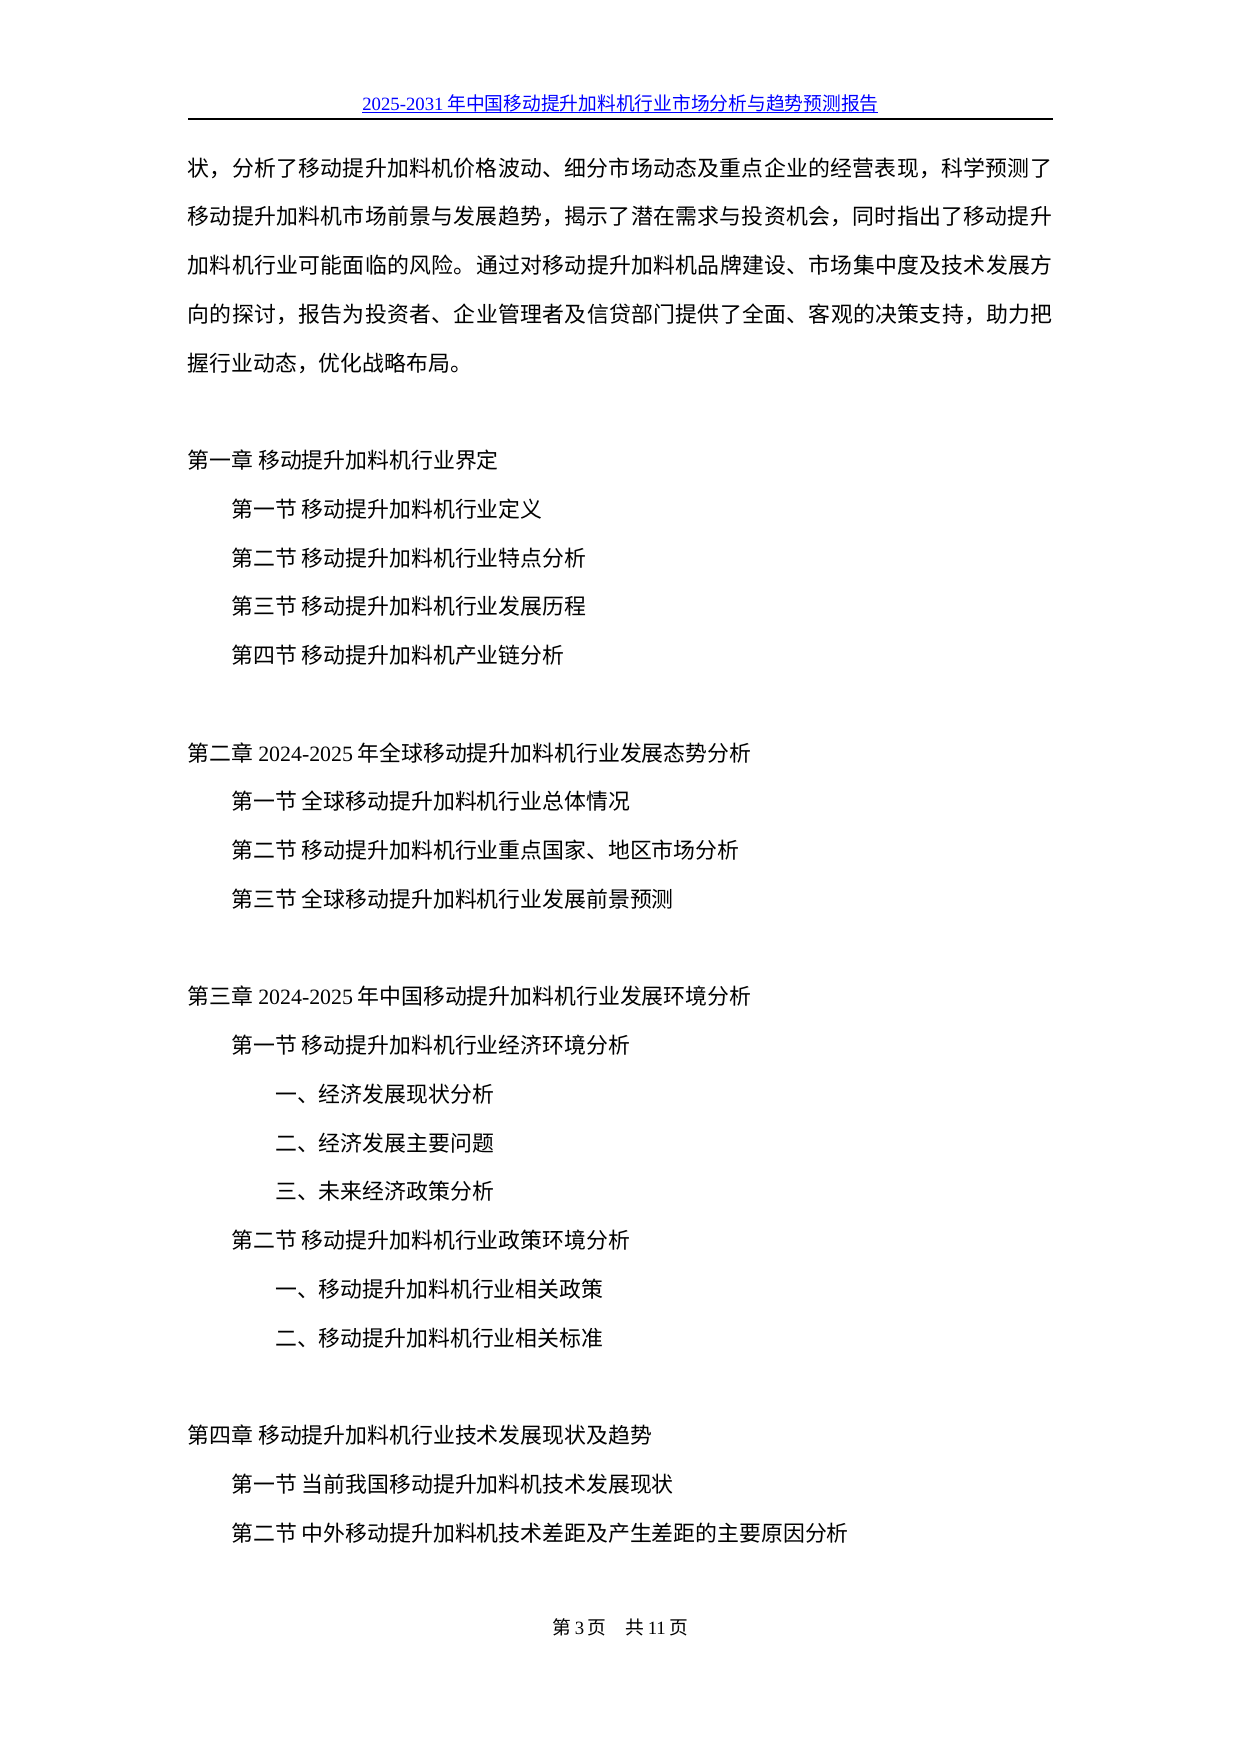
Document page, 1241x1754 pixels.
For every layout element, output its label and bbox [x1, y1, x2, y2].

text [187, 150, 1053, 1548]
